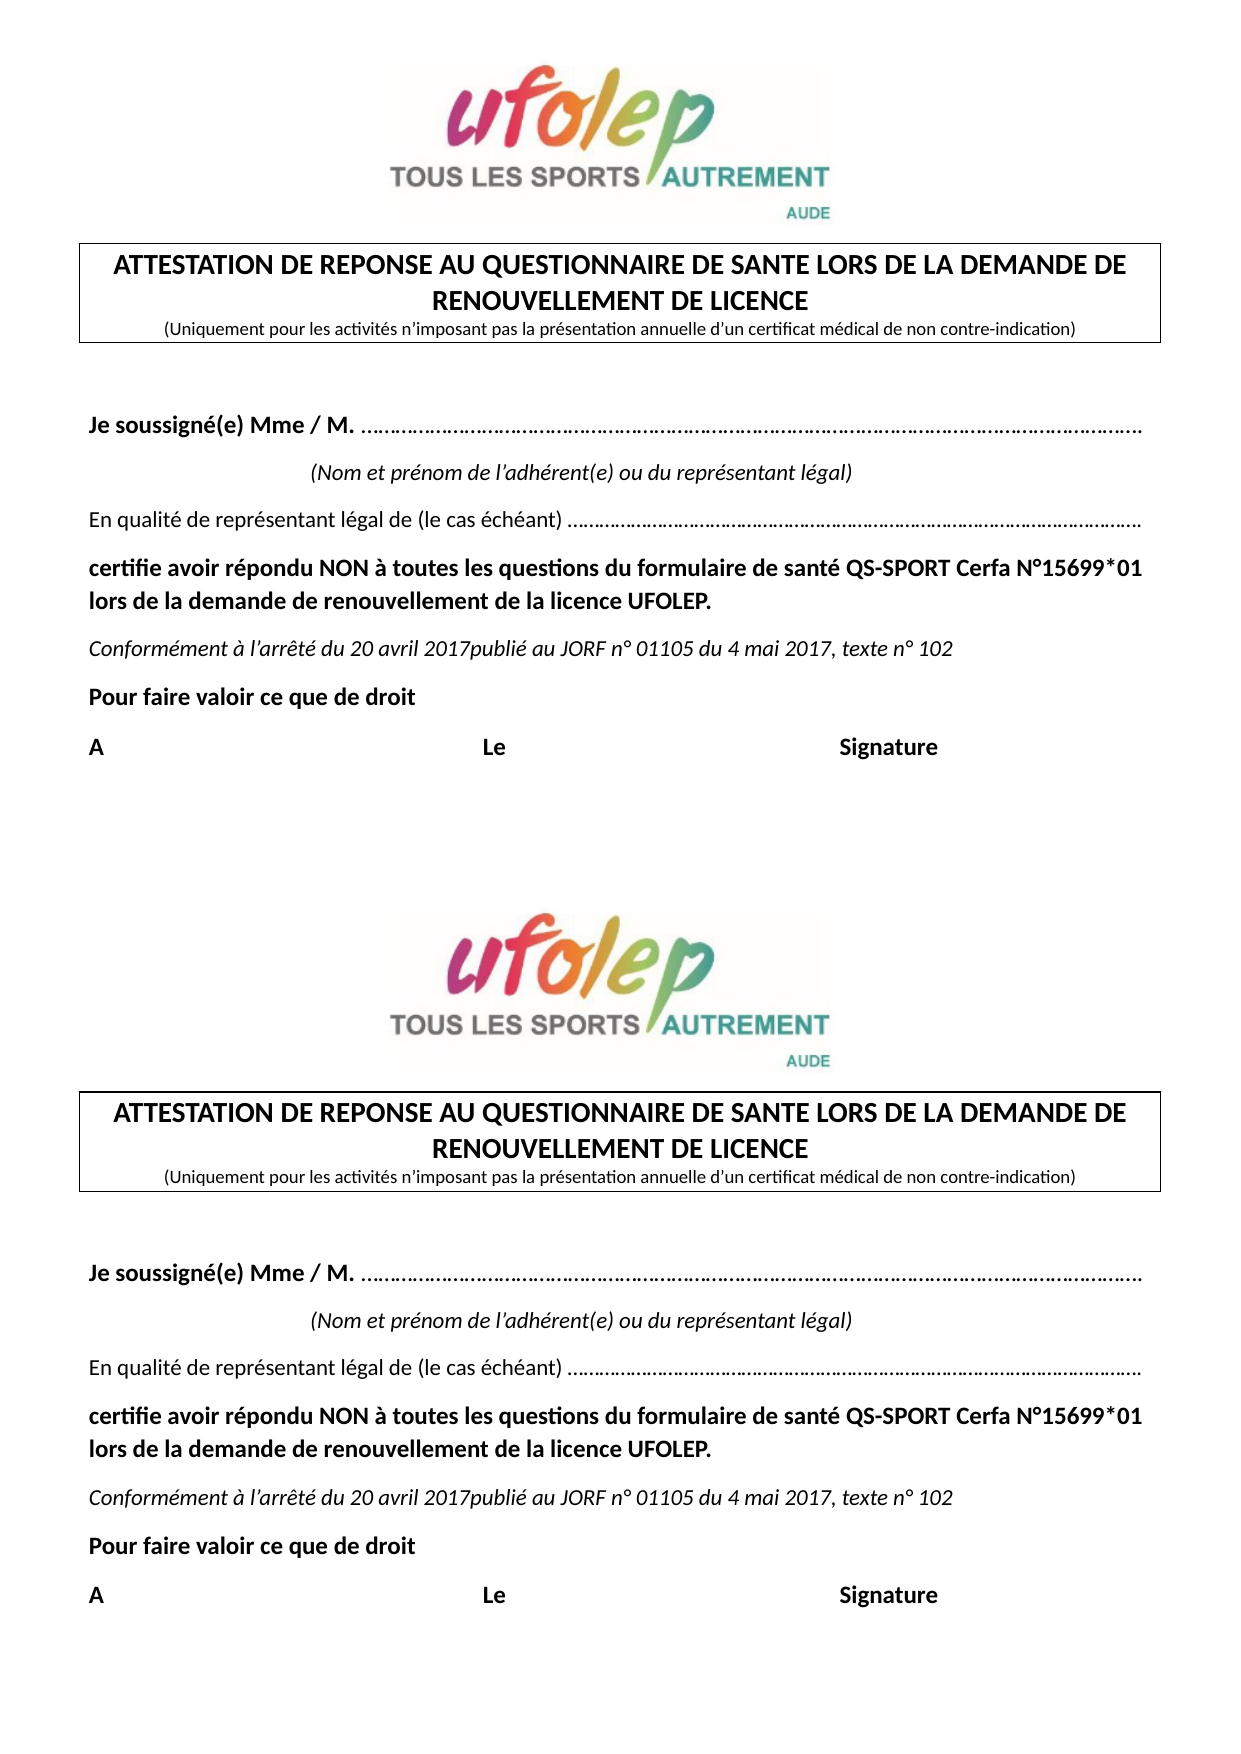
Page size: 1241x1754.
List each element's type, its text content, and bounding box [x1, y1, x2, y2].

text Pour faire valoir ce que de droit [89, 1530, 1152, 1560]
text A Le Signature [89, 1579, 1152, 1610]
text Pour faire valoir ce que de droit [89, 681, 1152, 712]
text Je soussigné(e) Mme / M. ………………………………………………………………………………………………………………………. [89, 1257, 1152, 1288]
text (Nom et prénom de l’adhérent(e) ou du représentant légal) [236, 1307, 1152, 1335]
text En qualité de représentant légal de (le cas échéant) ………………………………………………………………………………………………. [89, 505, 1152, 533]
text En qualité de représentant légal de (le cas échéant) ………………………………………………………………………………………………. [89, 1353, 1152, 1382]
text (Uniquement pour les activités n’imposant pas la présentation annuelle d’un certificat médical de non contre-indication) [80, 314, 1160, 342]
text A Le Signature [89, 731, 1152, 762]
text ATTESTATION DE REPONSE AU QUESTIONNAIRE DE SANTE LORS DE LA DEMANDE DE RENOUVELLEMENT DE LICENCE [80, 244, 1160, 314]
text (Uniquement pour les activités n’imposant pas la présentation annuelle d’un certificat médical de non contre-indication) [80, 1163, 1160, 1191]
text Je soussigné(e) Mme / M. ………………………………………………………………………………………………………………………. [89, 409, 1152, 439]
text (Nom et prénom de l’adhérent(e) ou du représentant légal) [236, 458, 1152, 486]
text Conformément à l’arrêté du 20 avril 2017publié au JORF n° 01105 du 4 mai 2017, texte n° 102 [89, 1483, 1152, 1511]
text ATTESTATION DE REPONSE AU QUESTIONNAIRE DE SANTE LORS DE LA DEMANDE DE RENOUVELLEMENT DE LICENCE [80, 1093, 1160, 1163]
text certifie avoir répondu NON à toutes les questions du formulaire de santé QS-SPORT Cerfa N°15699*01 lors de la demande de renouvellement de la licence UFOLEP. [89, 552, 1152, 616]
text certifie avoir répondu NON à toutes les questions du formulaire de santé QS-SPORT Cerfa N°15699*01 lors de la demande de renouvellement de la licence UFOLEP. [89, 1400, 1152, 1464]
text Conformément à l’arrêté du 20 avril 2017publié au JORF n° 01105 du 4 mai 2017, texte n° 102 [89, 634, 1152, 663]
